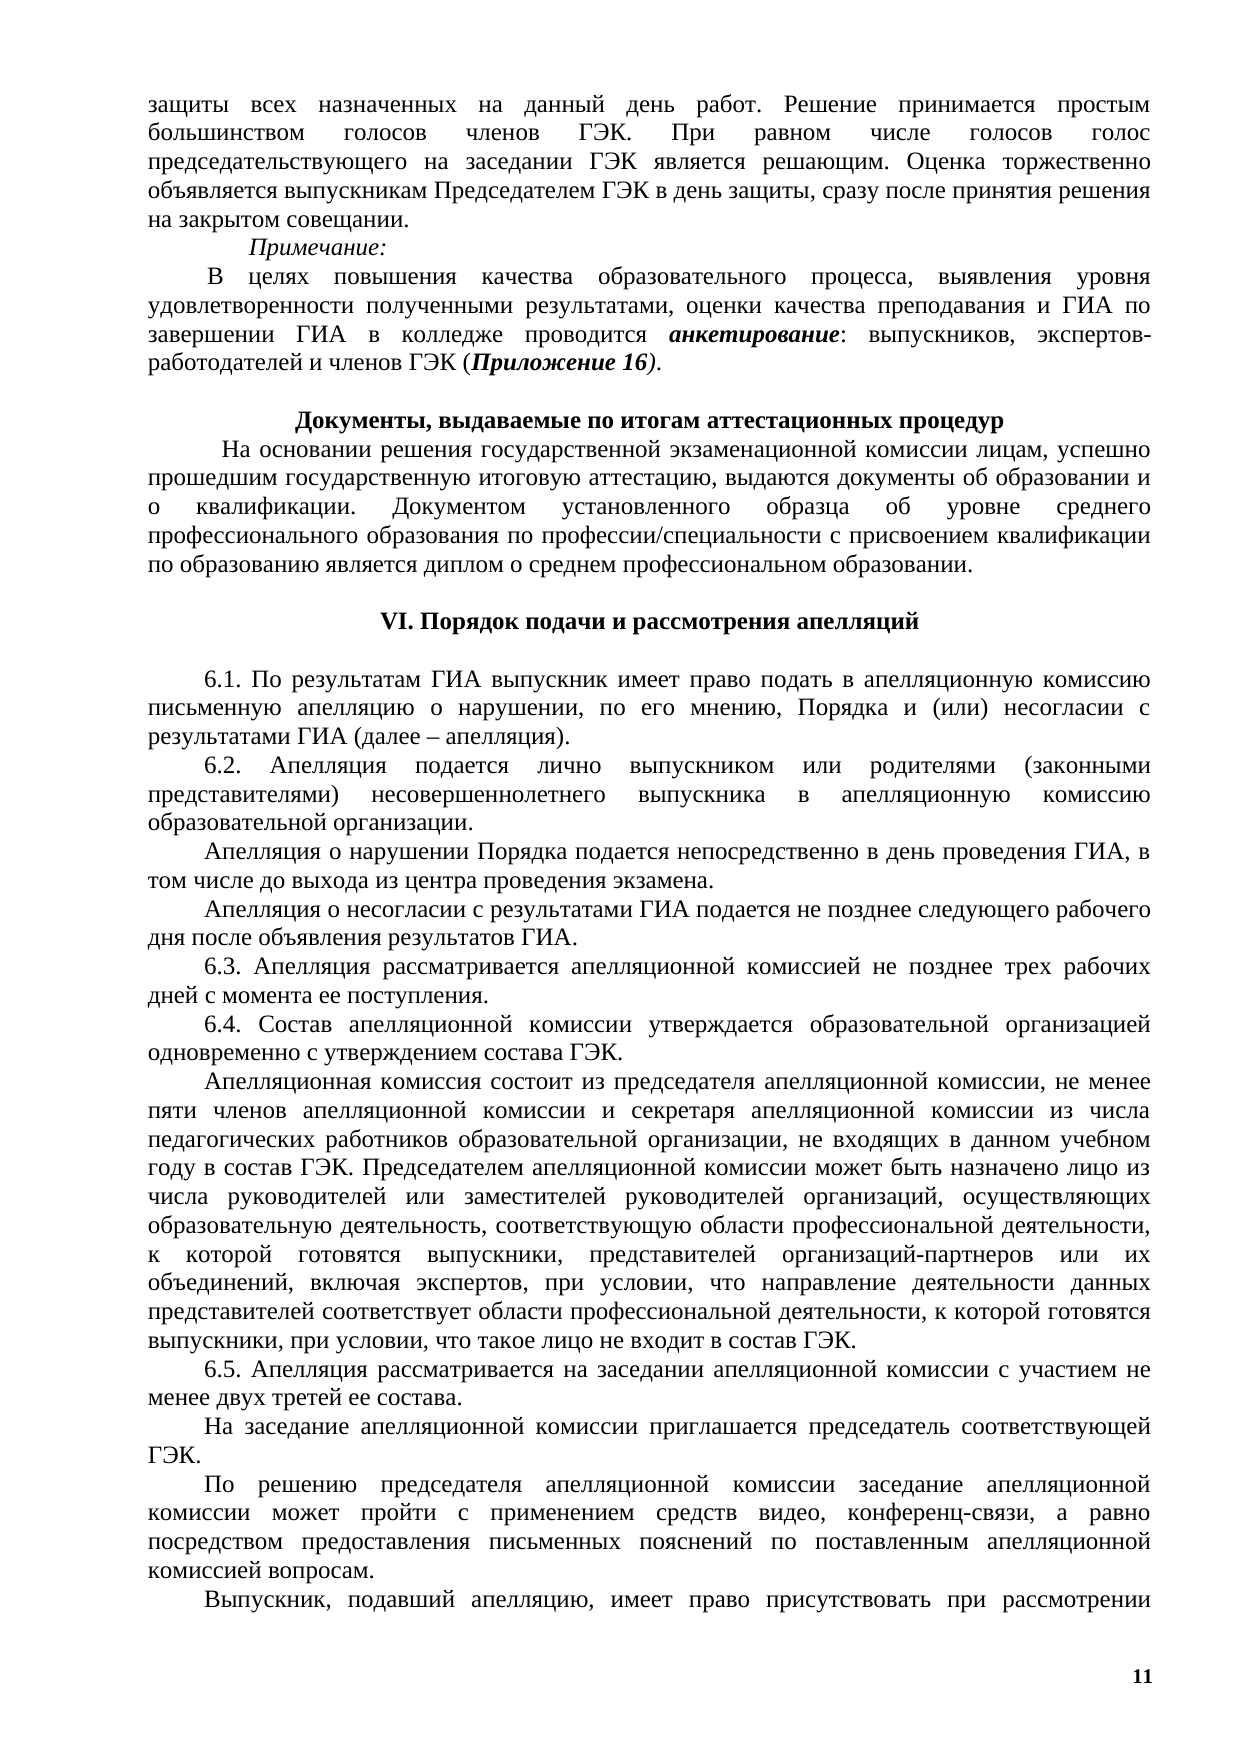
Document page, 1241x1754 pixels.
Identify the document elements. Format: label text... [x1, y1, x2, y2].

text По решению председателя апелляционной комиссии заседание апелляционной комиссии может пройти с применением средств видео, конференц-связи, а равно посредством предоставления письменных пояснений по поставленным апелляционной комиссией вопросам. [148, 1469, 1152, 1584]
text Апелляционная комиссия состоит из председателя апелляционной комиссии, не менее пяти членов апелляционной комиссии и секретаря апелляционной комиссии из числа педагогических работников образовательной организации, не входящих в данном учебном году в состав ГЭК. Председателем апелляционной комиссии может быть назначено лицо из числа руководителей или заместителей руководителей организаций, осуществляющих образовательную деятельность, соответствующую области профессиональной деятельности, к которой готовятся выпускники, представителей организаций-партнеров или их объединений, включая экспертов, при условии, что направление деятельности данных представителей соответствует области профессиональной деятельности, к которой готовятся выпускники, при условии, что такое лицо не входит в состав ГЭК. [148, 1066, 1152, 1354]
text 6.5. Апелляция рассматривается на заседании апелляционной комиссии с участием не менее двух третей ее состава. [148, 1354, 1152, 1411]
text На основании решения государственной экзаменационной комиссии лицам, успешно прошедшим государственную итоговую аттестацию, выдаются документы об образовании и о квалификации. Документом установленного образца об уровне среднего профессионального образования по профессии/специальности с присвоением квалификации по образованию является диплом о среднем профессиональном образовании. [148, 434, 1152, 577]
text 6.2. Апелляция подается лично выпускником или родителями (законными представителями) несовершеннолетнего выпускника в апелляционную комиссию образовательной организации. [148, 750, 1152, 836]
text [148, 89, 1152, 232]
text Апелляция о несогласии с результатами ГИА подается не позднее следующего рабочего дня после объявления результатов ГИА. [148, 894, 1152, 951]
text Апелляция о нарушении Порядка подается непосредственно в день проведения ГИА, в том числе до выхода из центра проведения экзамена. [148, 836, 1152, 894]
text 6.3. Апелляция рассматривается апелляционной комиссией не позднее трех рабочих дней с момента ее поступления. [148, 951, 1152, 1009]
text В целях повышения качества образовательного процесса, выявления уровня удовлетворенности полученными результатами, оценки качества преподавания и ГИА по завершении ГИА в колледже проводится анкетирование: выпускников, экспертов-работодателей и членов ГЭК (Приложение 16). [148, 261, 1152, 376]
text 6.1. По результатам ГИА выпускник имеет право подать в апелляционную комиссию письменную апелляцию о нарушении, по его мнению, Порядка и (или) несогласии с результатами ГИА (далее – апелляция). [148, 664, 1152, 750]
title VI. Порядок подачи и рассмотрения апелляций [148, 606, 1152, 635]
text На заседание апелляционной комиссии приглашается председатель соответствующей ГЭК. [148, 1411, 1152, 1469]
text Документы, выдаваемые по итогам аттестационных процедур [148, 405, 1152, 434]
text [148, 1584, 1152, 1612]
text Примечание: [189, 232, 1152, 261]
text 6.4. Состав апелляционной комиссии утверждается образовательной организацией одновременно с утверждением состава ГЭК. [148, 1009, 1152, 1066]
